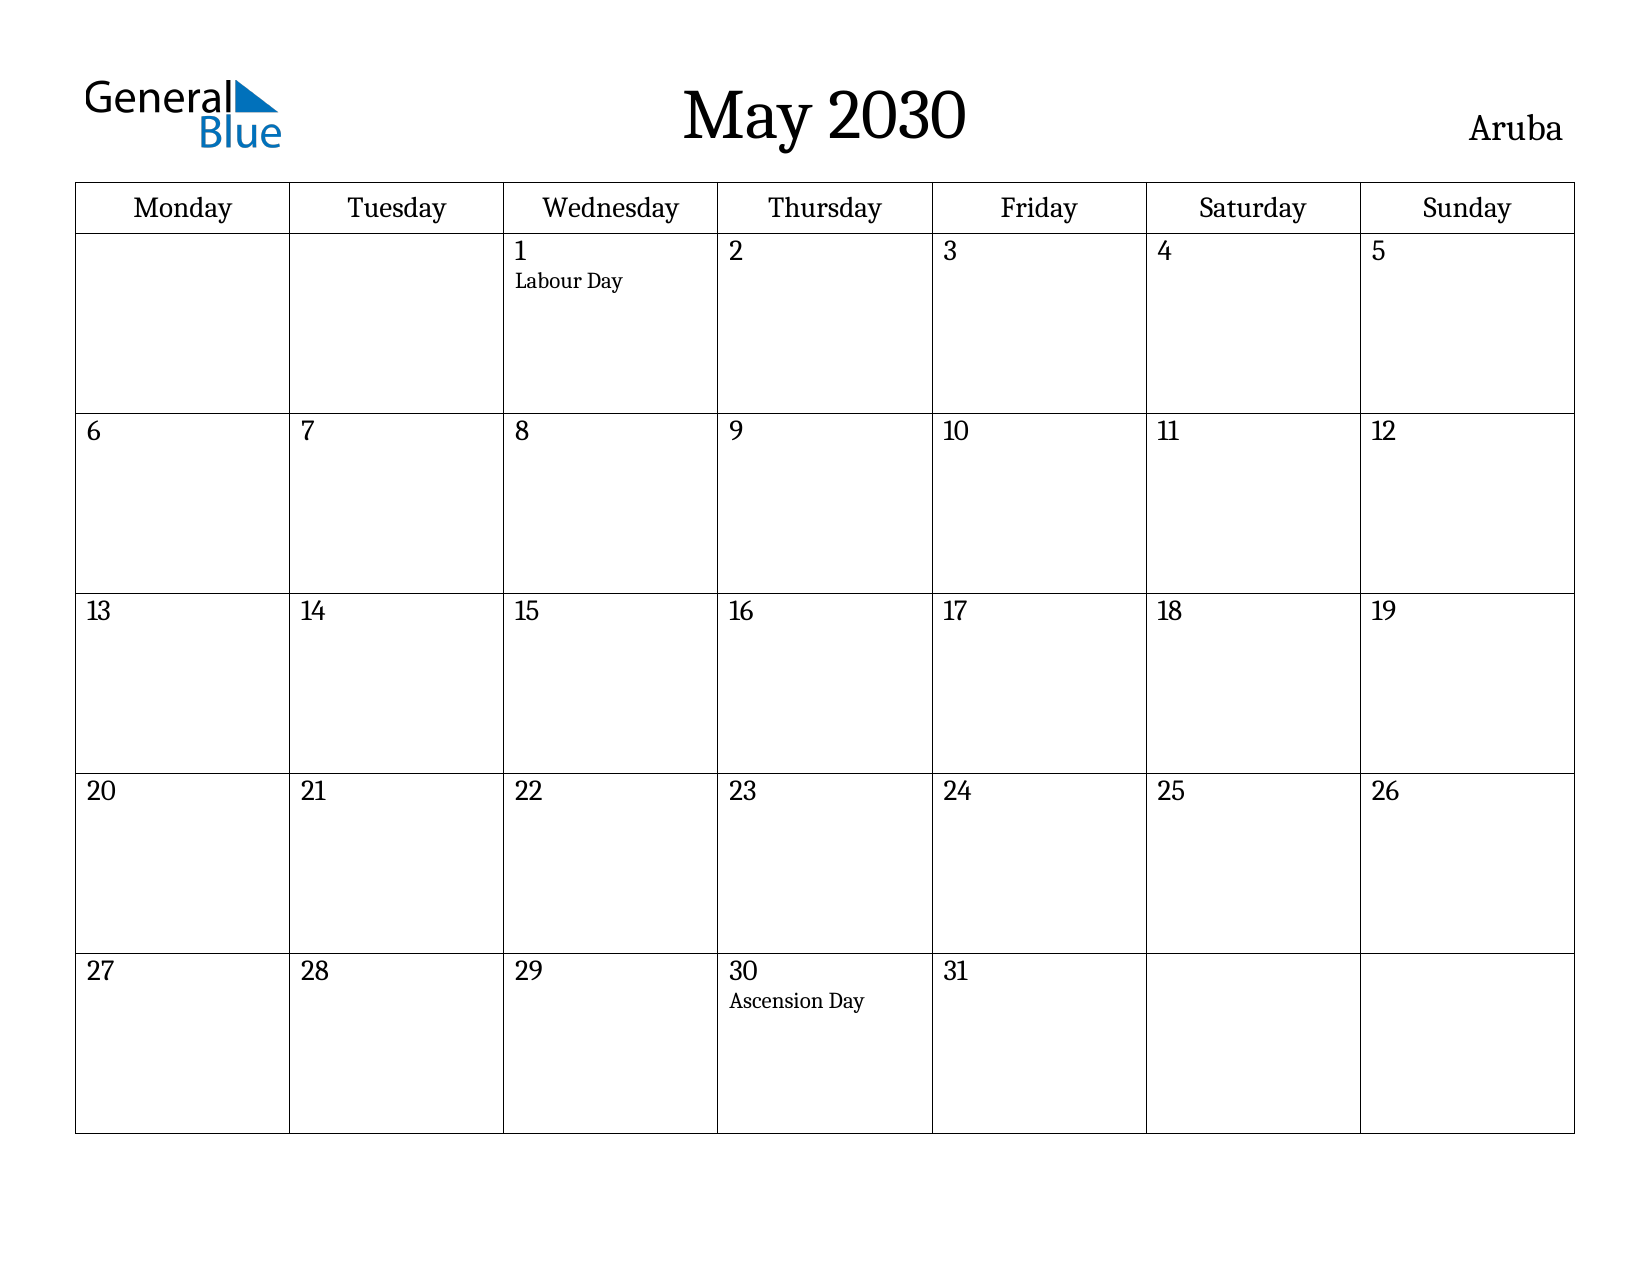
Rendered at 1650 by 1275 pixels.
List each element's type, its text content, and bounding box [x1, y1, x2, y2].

table_cell [76, 234, 289, 267]
table_cell 21 [290, 774, 503, 807]
table_cell 8 [504, 414, 717, 447]
table_cell Thursday [718, 183, 932, 233]
table_cell [933, 267, 1146, 413]
table_cell [933, 988, 1146, 1133]
table_cell [1147, 267, 1360, 413]
table_cell 13 [76, 594, 289, 627]
table_cell [76, 988, 289, 1133]
table_cell Tuesday [290, 183, 503, 233]
table_cell 14 [290, 594, 503, 627]
table_cell 7 [290, 414, 503, 447]
table_cell Friday [933, 183, 1146, 233]
table_cell [504, 627, 717, 773]
table_cell [1147, 627, 1360, 773]
table_header [76, 75, 503, 182]
table_cell 30 [718, 954, 932, 987]
table_cell [718, 448, 932, 593]
table_cell 10 [933, 414, 1146, 447]
table_cell [504, 988, 717, 1133]
table_cell 3 [933, 234, 1146, 267]
table_cell Labour Day [504, 267, 717, 413]
table_header May 2030 [504, 75, 1146, 182]
table_cell 1 [504, 234, 717, 267]
table_cell [290, 267, 503, 413]
table_cell [1147, 808, 1360, 953]
table_cell 23 [718, 774, 932, 807]
table_cell Sunday [1361, 183, 1574, 233]
table_cell 22 [504, 774, 717, 807]
table_cell 27 [76, 954, 289, 987]
table_cell [290, 808, 503, 953]
table_cell [933, 808, 1146, 953]
table_cell [1147, 448, 1360, 593]
table_cell 5 [1361, 234, 1574, 267]
table_cell [933, 448, 1146, 593]
table_cell [1147, 954, 1360, 987]
table_cell 29 [504, 954, 717, 987]
table_cell 15 [504, 594, 717, 627]
table_cell Monday [76, 183, 289, 233]
table_cell [76, 267, 289, 413]
picture [86, 80, 281, 148]
table_cell [933, 627, 1146, 773]
table_cell 31 [933, 954, 1146, 987]
table_cell 26 [1361, 774, 1574, 807]
table_cell [290, 234, 503, 267]
table_cell [1361, 627, 1574, 773]
table_cell 24 [933, 774, 1146, 807]
table_cell [504, 808, 717, 953]
table_cell Ascension Day [718, 988, 932, 1133]
table_cell [290, 988, 503, 1133]
table_cell 4 [1147, 234, 1360, 267]
table_cell 2 [718, 234, 932, 267]
table_cell [290, 627, 503, 773]
table_cell 17 [933, 594, 1146, 627]
table_cell 12 [1361, 414, 1574, 447]
table_cell [1147, 988, 1360, 1133]
table_cell 25 [1147, 774, 1360, 807]
table_cell 18 [1147, 594, 1360, 627]
table_cell 19 [1361, 594, 1574, 627]
table_cell 6 [76, 414, 289, 447]
table_cell [1361, 448, 1574, 593]
table_cell [76, 808, 289, 953]
table_cell 11 [1147, 414, 1360, 447]
table_cell Saturday [1147, 183, 1360, 233]
table_cell 9 [718, 414, 932, 447]
table_cell [290, 448, 503, 593]
table_cell 28 [290, 954, 503, 987]
table_header Aruba [1146, 75, 1574, 182]
table_cell [1361, 267, 1574, 413]
table_cell 20 [76, 774, 289, 807]
table_cell [718, 808, 932, 953]
table_cell [1361, 954, 1574, 987]
table_cell [1361, 808, 1574, 953]
table_cell [504, 448, 717, 593]
table_cell 16 [718, 594, 932, 627]
table_cell [76, 448, 289, 593]
table_cell Wednesday [504, 183, 717, 233]
table_cell [1361, 988, 1574, 1133]
table_cell [76, 627, 289, 773]
table_cell [718, 627, 932, 773]
table_cell [718, 267, 932, 413]
